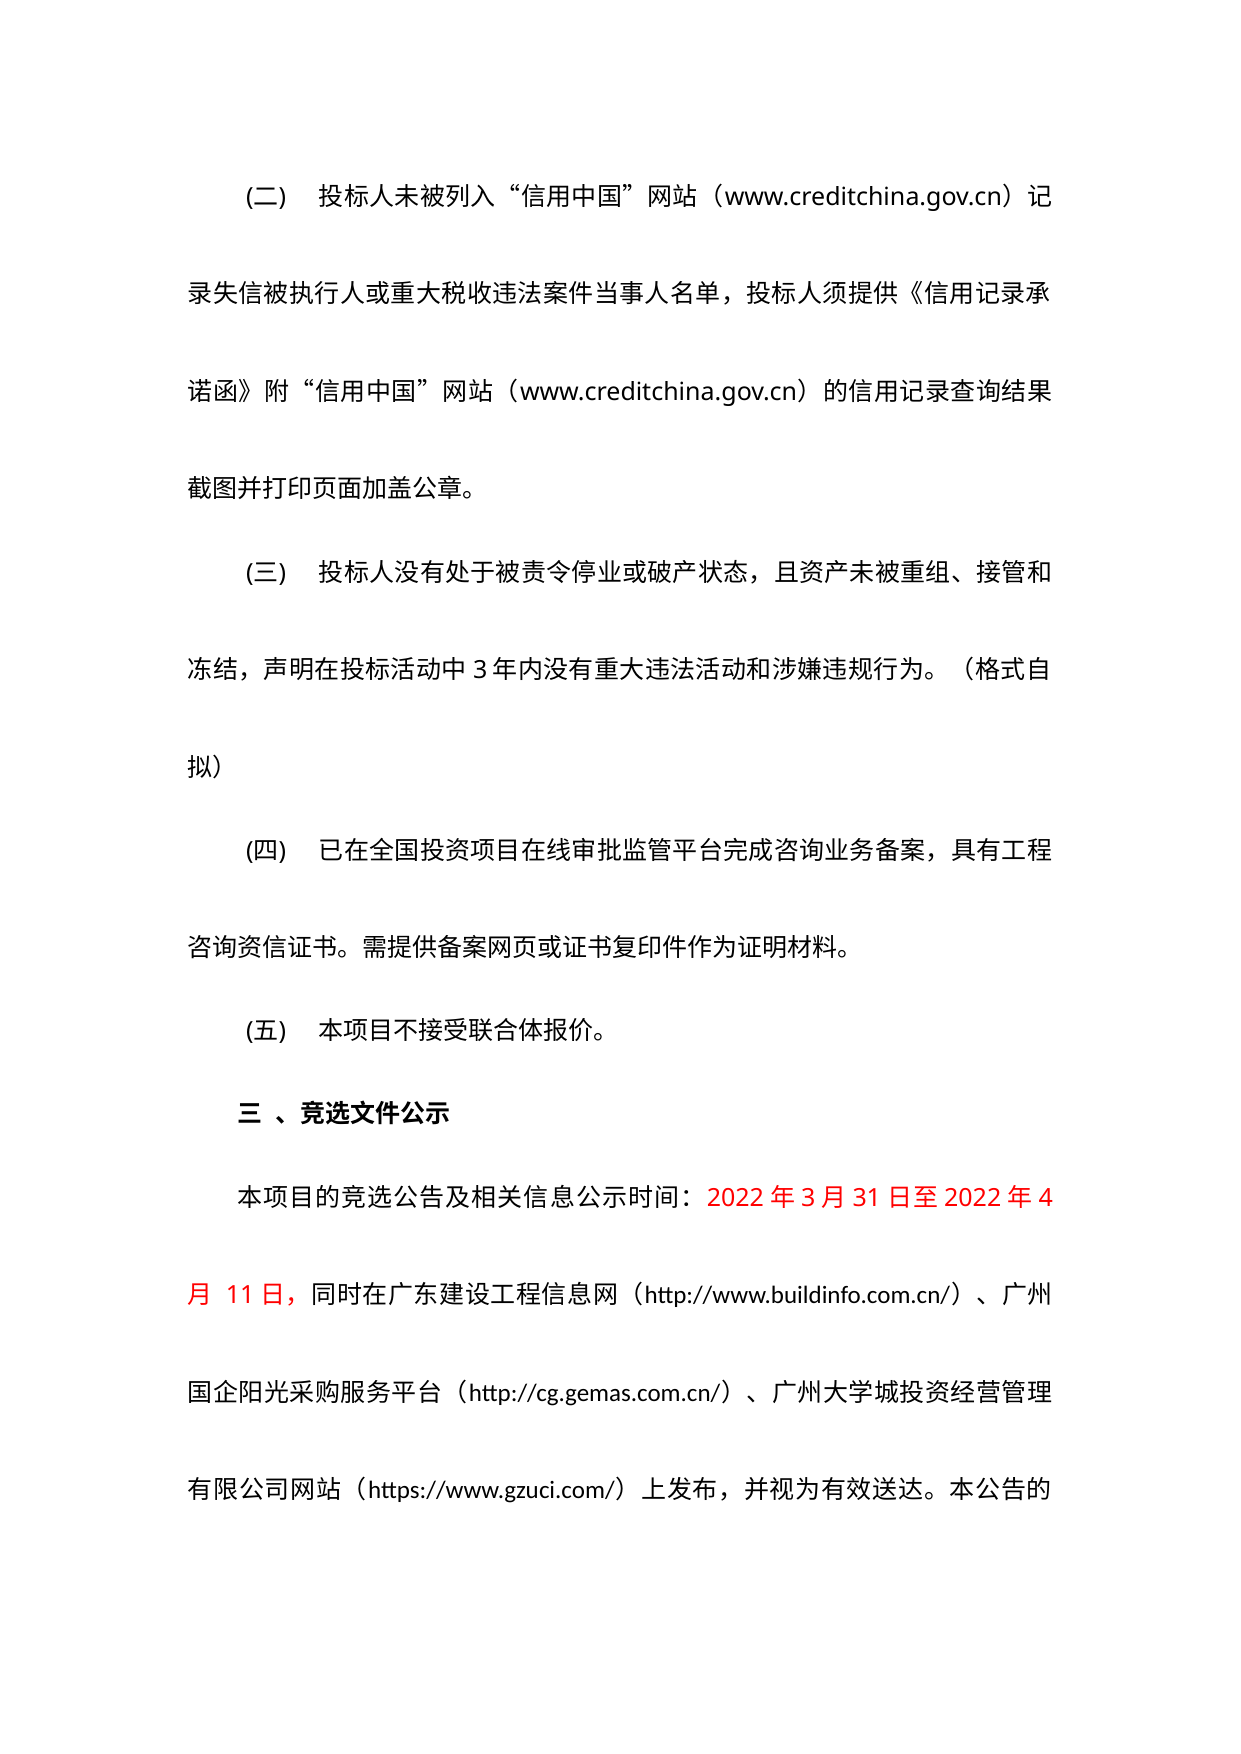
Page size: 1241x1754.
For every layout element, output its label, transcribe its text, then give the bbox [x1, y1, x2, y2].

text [187, 1163, 1053, 1520]
list 投标人没有处于被责令停业或破产状态，且资产未被重组、接管和冻结，声明在投标活动中3年内没有重大违法活动和涉嫌违规行为。（格式自拟） [187, 538, 1053, 798]
list 投标人未被列入“信用中国”网站（www.creditchina.gov.cn）记录失信被执行人或重大税收违法案件当事人名单，投标人须提供《信用记录承诺函》附“信用中国”网站（www.creditchina.gov.cn）的信用记录查询结果截图并打印页面加盖公章。 [187, 162, 1053, 519]
list 本项目不接受联合体报价。 [187, 996, 1053, 1061]
list 已在全国投资项目在线审批监管平台完成咨询业务备案，具有工程咨询资信证书。需提供备案网页或证书复印件作为证明材料。 [187, 816, 1053, 978]
list 、竞选文件公示 [187, 1079, 1053, 1144]
